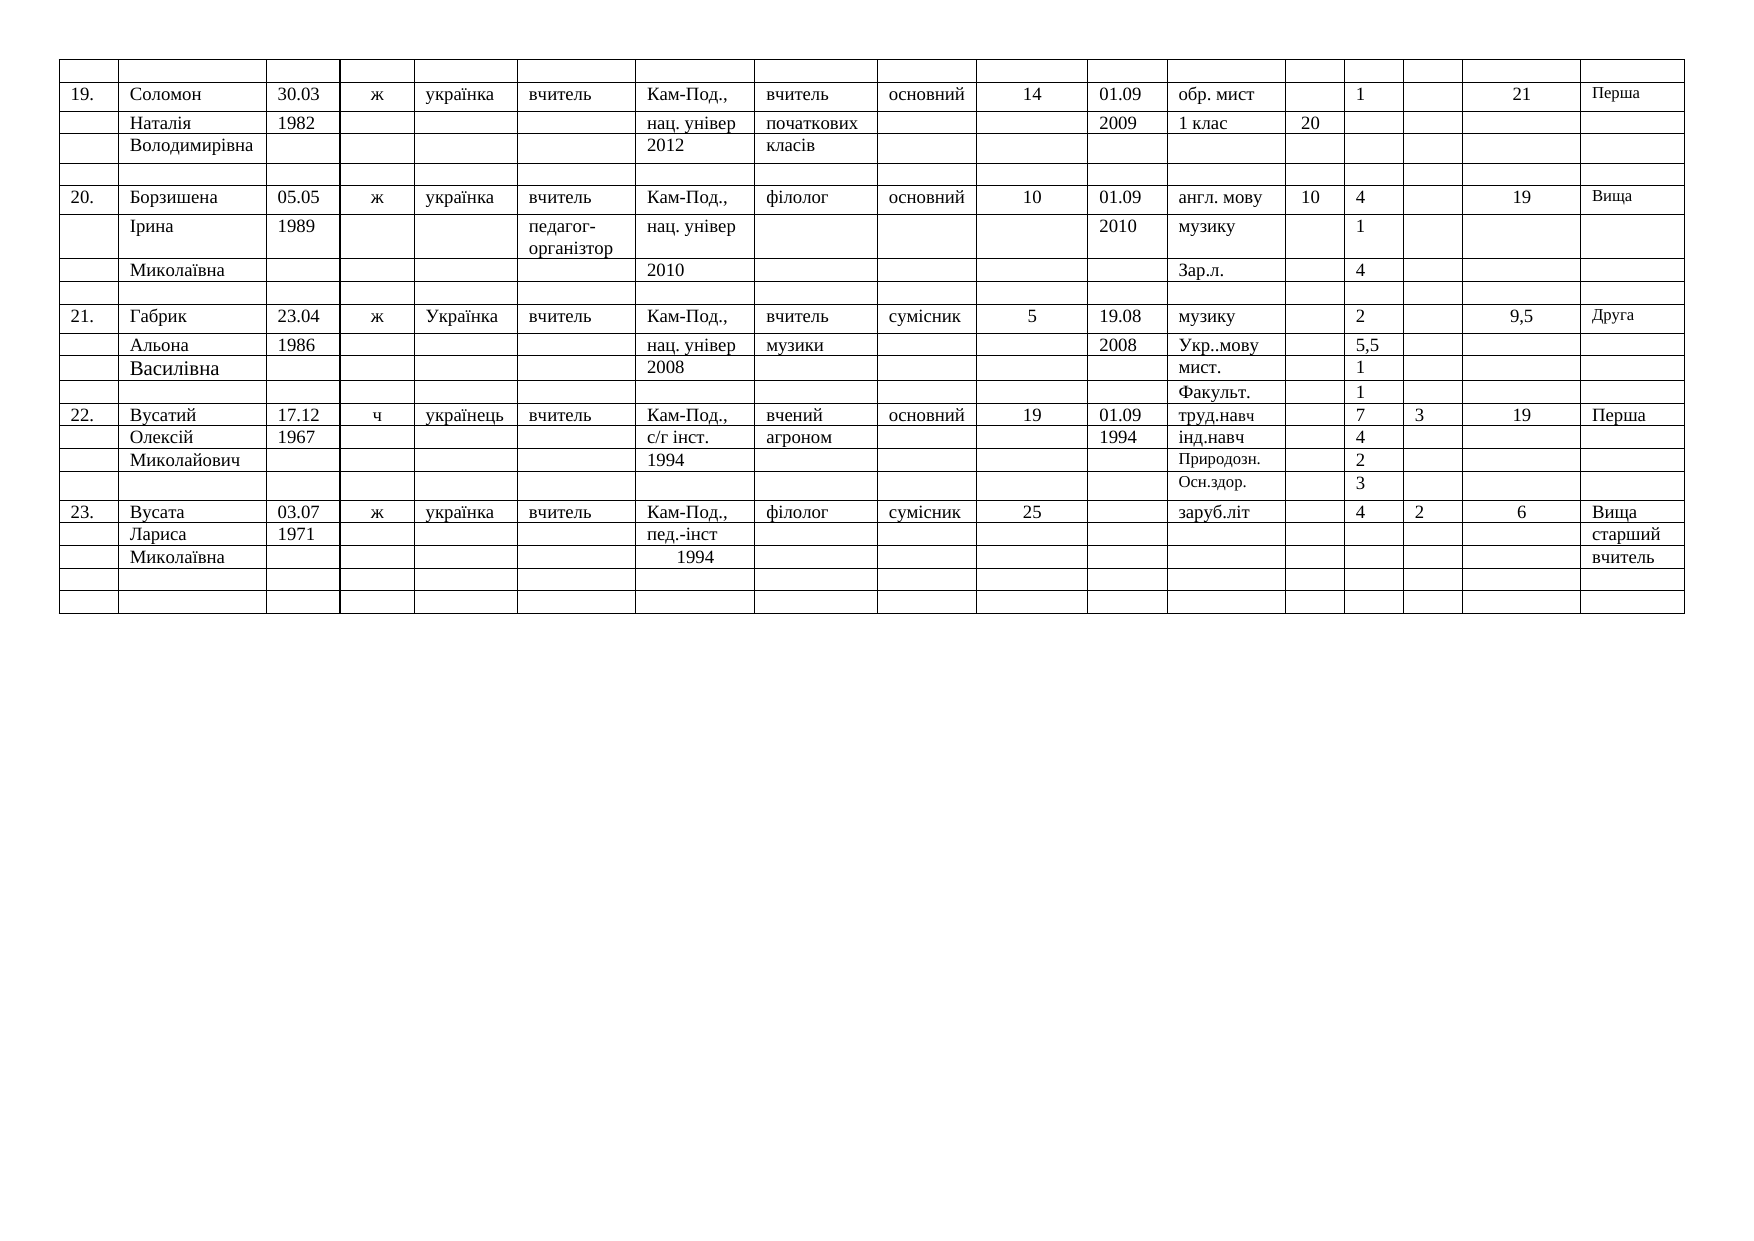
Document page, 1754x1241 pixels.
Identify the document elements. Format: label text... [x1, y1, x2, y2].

table_cell Зар.л. [1168, 259, 1285, 281]
table_cell [1286, 523, 1344, 545]
table_cell Миколаївна [119, 546, 266, 567]
table_cell [341, 591, 414, 613]
table_cell основний [878, 404, 976, 425]
table_cell [518, 356, 635, 380]
table_cell Володимирівна [119, 134, 266, 162]
table_cell [1404, 426, 1462, 448]
table_cell [1463, 472, 1580, 500]
table_cell [60, 472, 118, 500]
table_cell [977, 381, 1087, 403]
table_cell Українка [415, 305, 517, 332]
table_cell [878, 334, 976, 355]
table_cell нац. універ [636, 215, 754, 258]
table_cell [60, 334, 118, 355]
table_cell 25 [977, 501, 1087, 522]
table_cell [1286, 449, 1344, 471]
table_cell вчитель [755, 83, 877, 111]
table_cell [878, 112, 976, 133]
table_cell [60, 259, 118, 281]
table_cell [755, 215, 877, 258]
table_cell [60, 282, 118, 303]
table_cell [1581, 569, 1684, 590]
table_cell [415, 523, 517, 545]
table_cell 21. [60, 305, 118, 332]
table_cell 5,5 [1345, 334, 1403, 355]
table_cell 22. [60, 404, 118, 425]
table_cell Василівна [119, 356, 266, 380]
table_cell 1 [1345, 356, 1403, 380]
table_cell [878, 259, 976, 281]
table_cell [1404, 164, 1462, 185]
table_cell [415, 60, 517, 82]
table_cell [878, 523, 976, 545]
table_cell [1345, 523, 1403, 545]
table_cell 1967 [267, 426, 339, 448]
table_cell [1581, 282, 1684, 303]
table_cell [878, 591, 976, 613]
table_cell [1345, 112, 1403, 133]
table_cell заруб.літ [1168, 501, 1285, 522]
table_cell [1463, 381, 1580, 403]
table_cell [878, 282, 976, 303]
table_cell [60, 426, 118, 448]
table_cell [60, 112, 118, 133]
table_cell вчитель [518, 404, 635, 425]
table_cell [1088, 472, 1167, 500]
table_cell [1581, 381, 1684, 403]
table_cell [1463, 259, 1580, 281]
table_cell 19 [1463, 186, 1580, 214]
table_cell вчитель [518, 501, 635, 522]
table_cell 6 [1463, 501, 1580, 522]
table_cell [1404, 591, 1462, 613]
table_cell [636, 591, 754, 613]
table_cell [1168, 523, 1285, 545]
table_cell [119, 591, 266, 613]
table_cell [878, 134, 976, 162]
table_cell [755, 356, 877, 380]
table_cell Кам-Под., [636, 186, 754, 214]
table_cell [1581, 449, 1684, 471]
table_cell нац. універ [636, 112, 754, 133]
table_cell [1286, 334, 1344, 355]
table_cell 1986 [267, 334, 339, 355]
table_cell [636, 472, 754, 500]
table_cell [878, 426, 976, 448]
table_cell [1345, 546, 1403, 567]
table_cell 2 [1345, 449, 1403, 471]
table_cell [878, 449, 976, 471]
table_cell [1581, 259, 1684, 281]
table_cell [1404, 356, 1462, 380]
table_cell [267, 569, 339, 590]
table_cell [1581, 60, 1684, 82]
table_cell [755, 523, 877, 545]
table_cell 3 [1345, 472, 1403, 500]
table_cell Борзишена [119, 186, 266, 214]
table_cell [1088, 259, 1167, 281]
table_cell [415, 134, 517, 162]
table_cell [415, 546, 517, 567]
table_cell [1463, 449, 1580, 471]
table_cell [1463, 356, 1580, 380]
table_cell [755, 282, 877, 303]
table_cell [977, 546, 1087, 567]
table_cell [878, 472, 976, 500]
table_cell Вусатий [119, 404, 266, 425]
table_cell 1 [1345, 215, 1403, 258]
table_cell Олексій [119, 426, 266, 448]
table_cell 4 [1345, 501, 1403, 522]
table_cell [341, 112, 414, 133]
table_cell [755, 546, 877, 567]
table_cell [1581, 591, 1684, 613]
table_cell 10 [977, 186, 1087, 214]
table_cell [1345, 164, 1403, 185]
table_cell [977, 472, 1087, 500]
table_cell обр. мист [1168, 83, 1285, 111]
table_cell [341, 472, 414, 500]
table_cell 1994 [636, 546, 754, 567]
table_cell вчений [755, 404, 877, 425]
table_cell [60, 164, 118, 185]
table_cell [1286, 569, 1344, 590]
table_cell [1404, 259, 1462, 281]
table_cell Кам-Под., [636, 501, 754, 522]
table_cell [1088, 449, 1167, 471]
table_cell вчитель [518, 83, 635, 111]
table_cell 1982 [267, 112, 339, 133]
table_cell [755, 449, 877, 471]
table_cell 2010 [1088, 215, 1167, 258]
table_cell [518, 546, 635, 567]
table_cell [60, 546, 118, 567]
table_cell [415, 569, 517, 590]
table_cell [341, 426, 414, 448]
table_cell [267, 259, 339, 281]
table_cell [1088, 164, 1167, 185]
table_cell [60, 591, 118, 613]
table_cell Миколайович [119, 449, 266, 471]
table_cell [1286, 259, 1344, 281]
table_cell [1404, 305, 1462, 332]
table_cell [119, 60, 266, 82]
table_cell [518, 591, 635, 613]
table_cell [977, 523, 1087, 545]
table_cell [415, 591, 517, 613]
table_cell 30.03 [267, 83, 339, 111]
table_cell Факульт. [1168, 381, 1285, 403]
table_cell [1345, 591, 1403, 613]
table_cell [636, 569, 754, 590]
table_cell [755, 381, 877, 403]
table_cell Соломон [119, 83, 266, 111]
table_cell 1 [1345, 381, 1403, 403]
table_cell музику [1168, 305, 1285, 332]
table_cell 1 клас [1168, 112, 1285, 133]
table_cell [60, 381, 118, 403]
table_cell 3 [1404, 404, 1462, 425]
table_cell Перша [1581, 404, 1684, 425]
table_cell [636, 164, 754, 185]
table_cell [267, 472, 339, 500]
table_cell 2008 [636, 356, 754, 380]
table_cell 20. [60, 186, 118, 214]
table_cell [415, 426, 517, 448]
table_cell старший [1581, 523, 1684, 545]
table_cell [415, 334, 517, 355]
table_cell 4 [1345, 186, 1403, 214]
table_cell [60, 60, 118, 82]
table_cell [755, 591, 877, 613]
table_cell [341, 523, 414, 545]
table_cell Кам-Под., [636, 404, 754, 425]
table_cell [119, 164, 266, 185]
table_cell [341, 164, 414, 185]
table_cell 19 [1463, 404, 1580, 425]
table_cell філолог [755, 501, 877, 522]
table_cell [1404, 215, 1462, 258]
table_cell [518, 472, 635, 500]
table_cell [1463, 334, 1580, 355]
table_cell [1404, 381, 1462, 403]
table_cell [518, 449, 635, 471]
table_cell [1404, 282, 1462, 303]
table_cell українка [415, 186, 517, 214]
table_cell с/г інст. [636, 426, 754, 448]
table_cell [1168, 134, 1285, 162]
table_cell [518, 164, 635, 185]
table_cell [267, 134, 339, 162]
table_cell Природозн. [1168, 449, 1285, 471]
table_cell [119, 569, 266, 590]
table_cell [415, 472, 517, 500]
table_cell 23.04 [267, 305, 339, 332]
table_cell музики [755, 334, 877, 355]
table_cell [1286, 83, 1344, 111]
table_cell 23. [60, 501, 118, 522]
table_cell 01.09 [1088, 83, 1167, 111]
table_cell [1404, 546, 1462, 567]
table_cell [415, 259, 517, 281]
table_cell Ірина [119, 215, 266, 258]
table_cell [1345, 282, 1403, 303]
table_cell [1088, 569, 1167, 590]
table_cell [1088, 381, 1167, 403]
table_cell [415, 164, 517, 185]
table_cell [977, 134, 1087, 162]
table_cell [267, 591, 339, 613]
table_cell агроном [755, 426, 877, 448]
table_cell [267, 356, 339, 380]
table_cell 21 [1463, 83, 1580, 111]
table_cell [1581, 356, 1684, 380]
table_cell [1168, 591, 1285, 613]
table_cell [1286, 215, 1344, 258]
table_cell [1404, 449, 1462, 471]
table_cell 19 [977, 404, 1087, 425]
table_cell [1581, 164, 1684, 185]
table_cell 19. [60, 83, 118, 111]
table_cell [878, 546, 976, 567]
table_cell [755, 472, 877, 500]
table_cell [1345, 569, 1403, 590]
table_cell [1404, 569, 1462, 590]
table_cell [1404, 112, 1462, 133]
table_cell [1581, 426, 1684, 448]
table_cell [1286, 472, 1344, 500]
table_cell Осн.здор. [1168, 472, 1285, 500]
table_cell 2 [1345, 305, 1403, 332]
table_cell [518, 426, 635, 448]
table_cell [267, 449, 339, 471]
table_cell [1168, 164, 1285, 185]
table_cell [755, 164, 877, 185]
table_cell [518, 112, 635, 133]
table_cell [977, 259, 1087, 281]
table_cell 2010 [636, 259, 754, 281]
table_cell 10 [1286, 186, 1344, 214]
table_cell 2009 [1088, 112, 1167, 133]
table_cell [1404, 60, 1462, 82]
table_cell труд.навч [1168, 404, 1285, 425]
table_cell 03.07 [267, 501, 339, 522]
table_cell українка [415, 83, 517, 111]
table_cell [977, 449, 1087, 471]
table_cell [415, 282, 517, 303]
table_cell [1581, 334, 1684, 355]
table_cell [878, 164, 976, 185]
table_cell [341, 546, 414, 567]
table_cell основний [878, 83, 976, 111]
table_cell українець [415, 404, 517, 425]
table_cell [60, 134, 118, 162]
table_cell [119, 282, 266, 303]
table_cell [267, 546, 339, 567]
table_cell Вища [1581, 501, 1684, 522]
table_cell вчитель [1581, 546, 1684, 567]
table_cell [518, 569, 635, 590]
table_cell ч [341, 404, 414, 425]
table_cell педагог-організтор [518, 215, 635, 258]
table_cell [1286, 404, 1344, 425]
table_cell [1463, 523, 1580, 545]
table_cell [1463, 591, 1580, 613]
table_cell 1994 [636, 449, 754, 471]
table_cell 20 [1286, 112, 1344, 133]
table_cell [1463, 426, 1580, 448]
table_cell [415, 381, 517, 403]
table_cell [878, 215, 976, 258]
table_cell [1286, 134, 1344, 162]
table_cell [1581, 215, 1684, 258]
table_cell [341, 259, 414, 281]
table_cell [60, 449, 118, 471]
table_cell 01.09 [1088, 404, 1167, 425]
table_cell Альона [119, 334, 266, 355]
table_cell [267, 381, 339, 403]
table_cell [1286, 381, 1344, 403]
table_cell вчитель [755, 305, 877, 332]
table_cell [636, 282, 754, 303]
table_cell [341, 449, 414, 471]
table_cell [518, 282, 635, 303]
table_cell Перша [1581, 83, 1684, 111]
table_cell 9,5 [1463, 305, 1580, 332]
table_cell [341, 215, 414, 258]
table_cell ж [341, 186, 414, 214]
table_cell [518, 134, 635, 162]
table_cell [119, 472, 266, 500]
table_cell 1989 [267, 215, 339, 258]
table_cell [755, 259, 877, 281]
table_cell [1088, 134, 1167, 162]
table_cell [341, 381, 414, 403]
table_cell Кам-Под., [636, 83, 754, 111]
table_cell вчитель [518, 186, 635, 214]
table_cell [878, 60, 976, 82]
table_cell ж [341, 83, 414, 111]
table_cell [1463, 569, 1580, 590]
table_cell 2 [1404, 501, 1462, 522]
table_cell [1088, 501, 1167, 522]
table_cell [1168, 546, 1285, 567]
table_cell 1 [1345, 83, 1403, 111]
table_cell 1971 [267, 523, 339, 545]
table_cell 14 [977, 83, 1087, 111]
table_cell англ. мову [1168, 186, 1285, 214]
table_cell [1404, 134, 1462, 162]
table_cell [1286, 501, 1344, 522]
table_cell вчитель [518, 305, 635, 332]
table_cell [1286, 60, 1344, 82]
table_cell [977, 215, 1087, 258]
table_cell [1088, 591, 1167, 613]
table_cell [518, 334, 635, 355]
table_cell [1463, 282, 1580, 303]
table_cell 2012 [636, 134, 754, 162]
table_cell [977, 569, 1087, 590]
table_cell [977, 60, 1087, 82]
table_cell [755, 60, 877, 82]
table_cell [415, 215, 517, 258]
table_cell Кам-Под., [636, 305, 754, 332]
table_cell [1463, 215, 1580, 258]
table_cell [755, 569, 877, 590]
table_cell [341, 282, 414, 303]
table_cell [1463, 112, 1580, 133]
table_cell [1088, 356, 1167, 380]
table_cell Друга [1581, 305, 1684, 332]
table_cell Наталія [119, 112, 266, 133]
table_cell основний [878, 186, 976, 214]
table_cell [341, 60, 414, 82]
table_cell 7 [1345, 404, 1403, 425]
table_cell [1286, 356, 1344, 380]
table_cell [1286, 591, 1344, 613]
table_cell 4 [1345, 426, 1403, 448]
table_cell сумісник [878, 501, 976, 522]
table_cell [1463, 546, 1580, 567]
table_cell [341, 334, 414, 355]
table_cell [1404, 334, 1462, 355]
table_cell 5 [977, 305, 1087, 332]
table_cell 2008 [1088, 334, 1167, 355]
table_cell початкових [755, 112, 877, 133]
table_cell [977, 334, 1087, 355]
table_cell [60, 569, 118, 590]
table_cell [977, 591, 1087, 613]
table_cell [977, 356, 1087, 380]
table_cell [1404, 83, 1462, 111]
table_cell [977, 426, 1087, 448]
table_cell [977, 282, 1087, 303]
table_cell нац. універ [636, 334, 754, 355]
table_cell [1286, 426, 1344, 448]
table_cell Вусата [119, 501, 266, 522]
table_cell [1581, 112, 1684, 133]
table_cell [1088, 60, 1167, 82]
table_cell музику [1168, 215, 1285, 258]
table_cell [878, 356, 976, 380]
table_cell [415, 356, 517, 380]
table_cell [1463, 164, 1580, 185]
table_cell сумісник [878, 305, 976, 332]
table_cell 17.12 [267, 404, 339, 425]
table_cell [341, 134, 414, 162]
table_cell [60, 356, 118, 380]
table_cell [1088, 523, 1167, 545]
table_cell [1345, 60, 1403, 82]
table_cell [1286, 164, 1344, 185]
table_cell [1286, 282, 1344, 303]
table_cell [878, 381, 976, 403]
table_cell [1286, 546, 1344, 567]
table_cell 01.09 [1088, 186, 1167, 214]
table_cell філолог [755, 186, 877, 214]
table_cell [518, 60, 635, 82]
table_cell інд.навч [1168, 426, 1285, 448]
table_cell українка [415, 501, 517, 522]
table_cell [267, 164, 339, 185]
table_cell [267, 282, 339, 303]
table_cell [119, 381, 266, 403]
table_cell Укр..мову [1168, 334, 1285, 355]
table_cell [415, 112, 517, 133]
table_cell [341, 569, 414, 590]
table_cell Миколаївна [119, 259, 266, 281]
table_cell [1286, 305, 1344, 332]
table_cell класів [755, 134, 877, 162]
table_cell [1168, 569, 1285, 590]
table_cell [636, 381, 754, 403]
table_cell [1168, 60, 1285, 82]
table_cell ж [341, 305, 414, 332]
table_cell Вища [1581, 186, 1684, 214]
table_cell [518, 523, 635, 545]
table_cell [518, 381, 635, 403]
table_cell [1581, 134, 1684, 162]
table_cell [1581, 472, 1684, 500]
table_cell [267, 60, 339, 82]
table_cell Лариса [119, 523, 266, 545]
table_cell [1088, 282, 1167, 303]
table_cell [636, 60, 754, 82]
table_cell [1168, 282, 1285, 303]
table_cell [977, 112, 1087, 133]
table_cell [60, 523, 118, 545]
table_cell [1404, 186, 1462, 214]
table_cell пед.-інст [636, 523, 754, 545]
table_cell ж [341, 501, 414, 522]
table_cell [341, 356, 414, 380]
table_cell 1994 [1088, 426, 1167, 448]
table_cell [60, 215, 118, 258]
table_cell 19.08 [1088, 305, 1167, 332]
table_cell [1345, 134, 1403, 162]
table_cell [415, 449, 517, 471]
table_cell [1463, 134, 1580, 162]
table_cell 4 [1345, 259, 1403, 281]
table_cell [878, 569, 976, 590]
table_cell мист. [1168, 356, 1285, 380]
table_cell [1088, 546, 1167, 567]
table_cell [977, 164, 1087, 185]
table_cell Габрик [119, 305, 266, 332]
table_cell [1404, 523, 1462, 545]
table_cell [1463, 60, 1580, 82]
table_cell 05.05 [267, 186, 339, 214]
table_cell [1404, 472, 1462, 500]
table_cell [518, 259, 635, 281]
